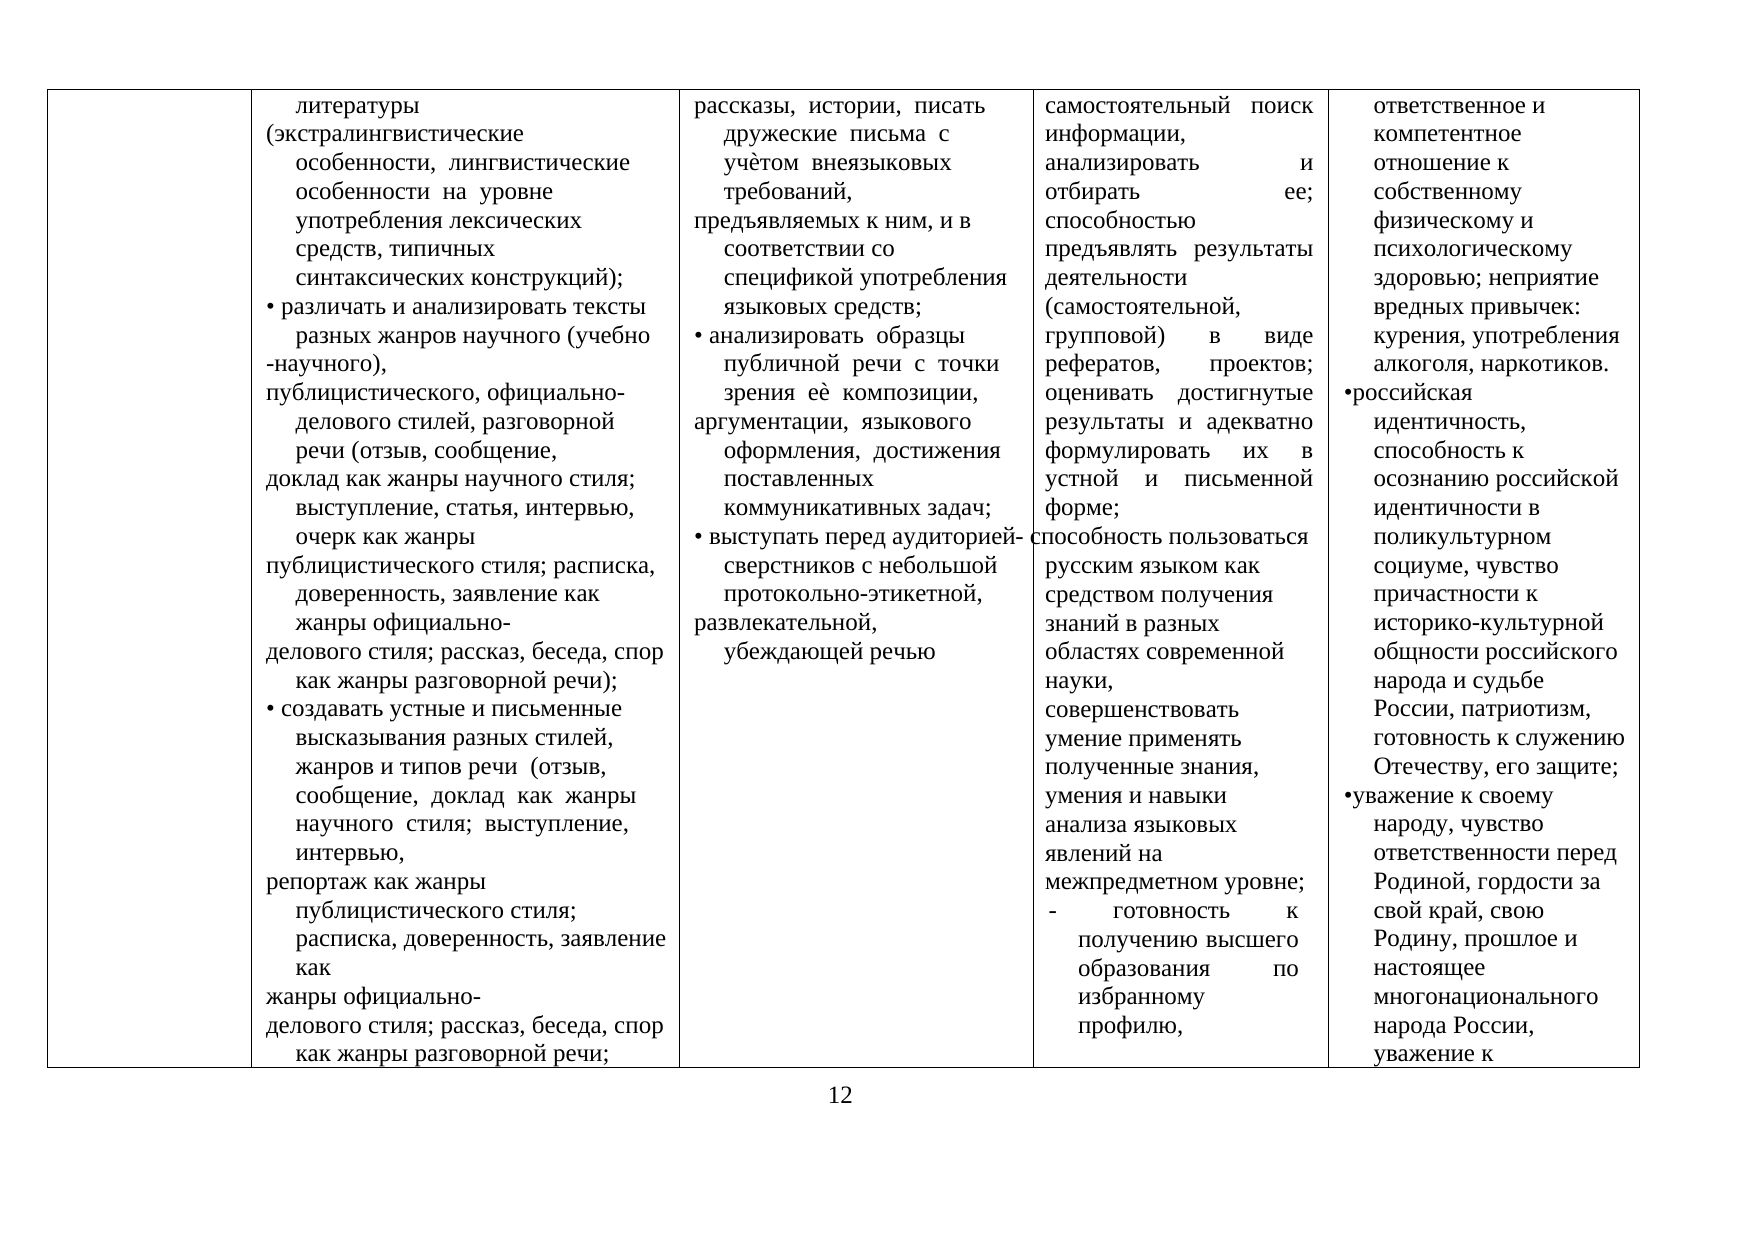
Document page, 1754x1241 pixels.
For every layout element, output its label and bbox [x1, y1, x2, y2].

table_cell [48, 90, 251, 1067]
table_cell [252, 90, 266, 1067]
table_cell [680, 90, 1033, 1067]
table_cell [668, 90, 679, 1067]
